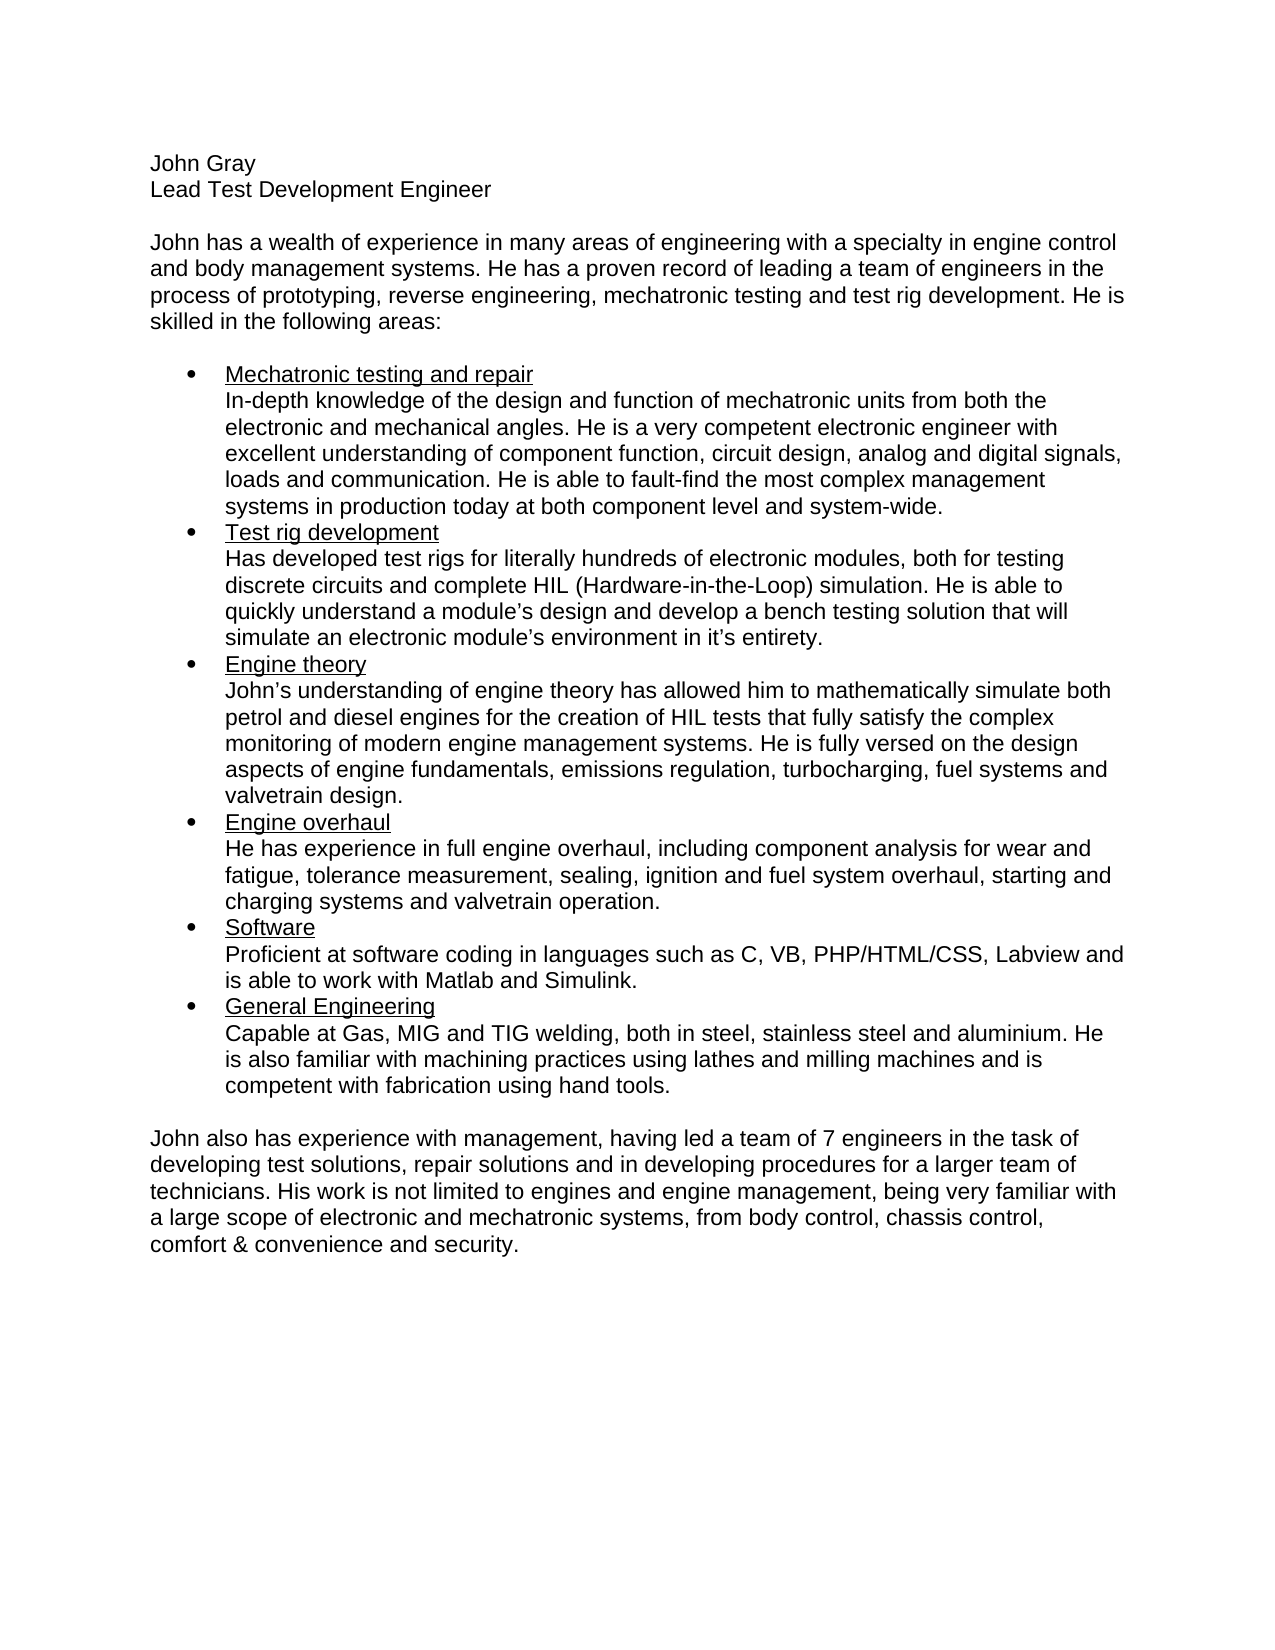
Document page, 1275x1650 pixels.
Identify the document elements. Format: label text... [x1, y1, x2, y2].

list Engine overhaul He has experience in full engine overhaul, including component analysis for wear and fatigue, tolerance measurement, sealing, ignition and fuel system overhaul, starting and charging systems and valvetrain operation. [187, 809, 1125, 914]
text John also has experience with management, having led a team of 7 engineers in the task of developing test solutions, repair solutions and in developing procedures for a larger team of technicians. His work is not limited to engines and engine management, being very familiar with a large scope of electronic and mechatronic systems, from body control, chassis control, comfort & convenience and security. [150, 1125, 1125, 1257]
list Mechatronic testing and repair In-depth knowledge of the design and function of mechatronic units from both the electronic and mechanical angles. He is a very competent electronic engineer with excellent understanding of component function, circuit design, analog and digital signals, loads and communication. He is able to fault-find the most complex management systems in production today at both component level and system-wide. [187, 361, 1125, 519]
text Lead Test Development Engineer [150, 176, 1125, 203]
list General Engineering Capable at Gas, MIG and TIG welding, both in steel, stainless steel and aluminium. He is also familiar with machining practices using lathes and milling machines and is competent with fabrication using hand tools. [187, 993, 1125, 1099]
text John Gray [150, 150, 1125, 176]
list Engine theory John’s understanding of engine theory has allowed him to mathematically simulate both petrol and diesel engines for the creation of HIL tests that fully satisfy the complex monitoring of modern engine management systems. He is fully versed on the design aspects of engine fundamentals, emissions regulation, turbocharging, fuel systems and valvetrain design. [187, 651, 1125, 809]
text John has a wealth of experience in many areas of engineering with a specialty in engine control and body management systems. He has a proven record of leading a team of engineers in the process of prototyping, reverse engineering, mechatronic testing and test rig development. He is skilled in the following areas: [150, 229, 1125, 334]
list Software Proficient at software coding in languages such as C, VB, PHP/HTML/CSS, Labview and is able to work with Matlab and Simulink. [187, 914, 1125, 993]
list Test rig development Has developed test rigs for literally hundreds of electronic modules, both for testing discrete circuits and complete HIL (Hardware-in-the-Loop) simulation. He is able to quickly understand a module’s design and develop a bench testing solution that will simulate an electronic module’s environment in it’s entirety. [187, 519, 1125, 651]
